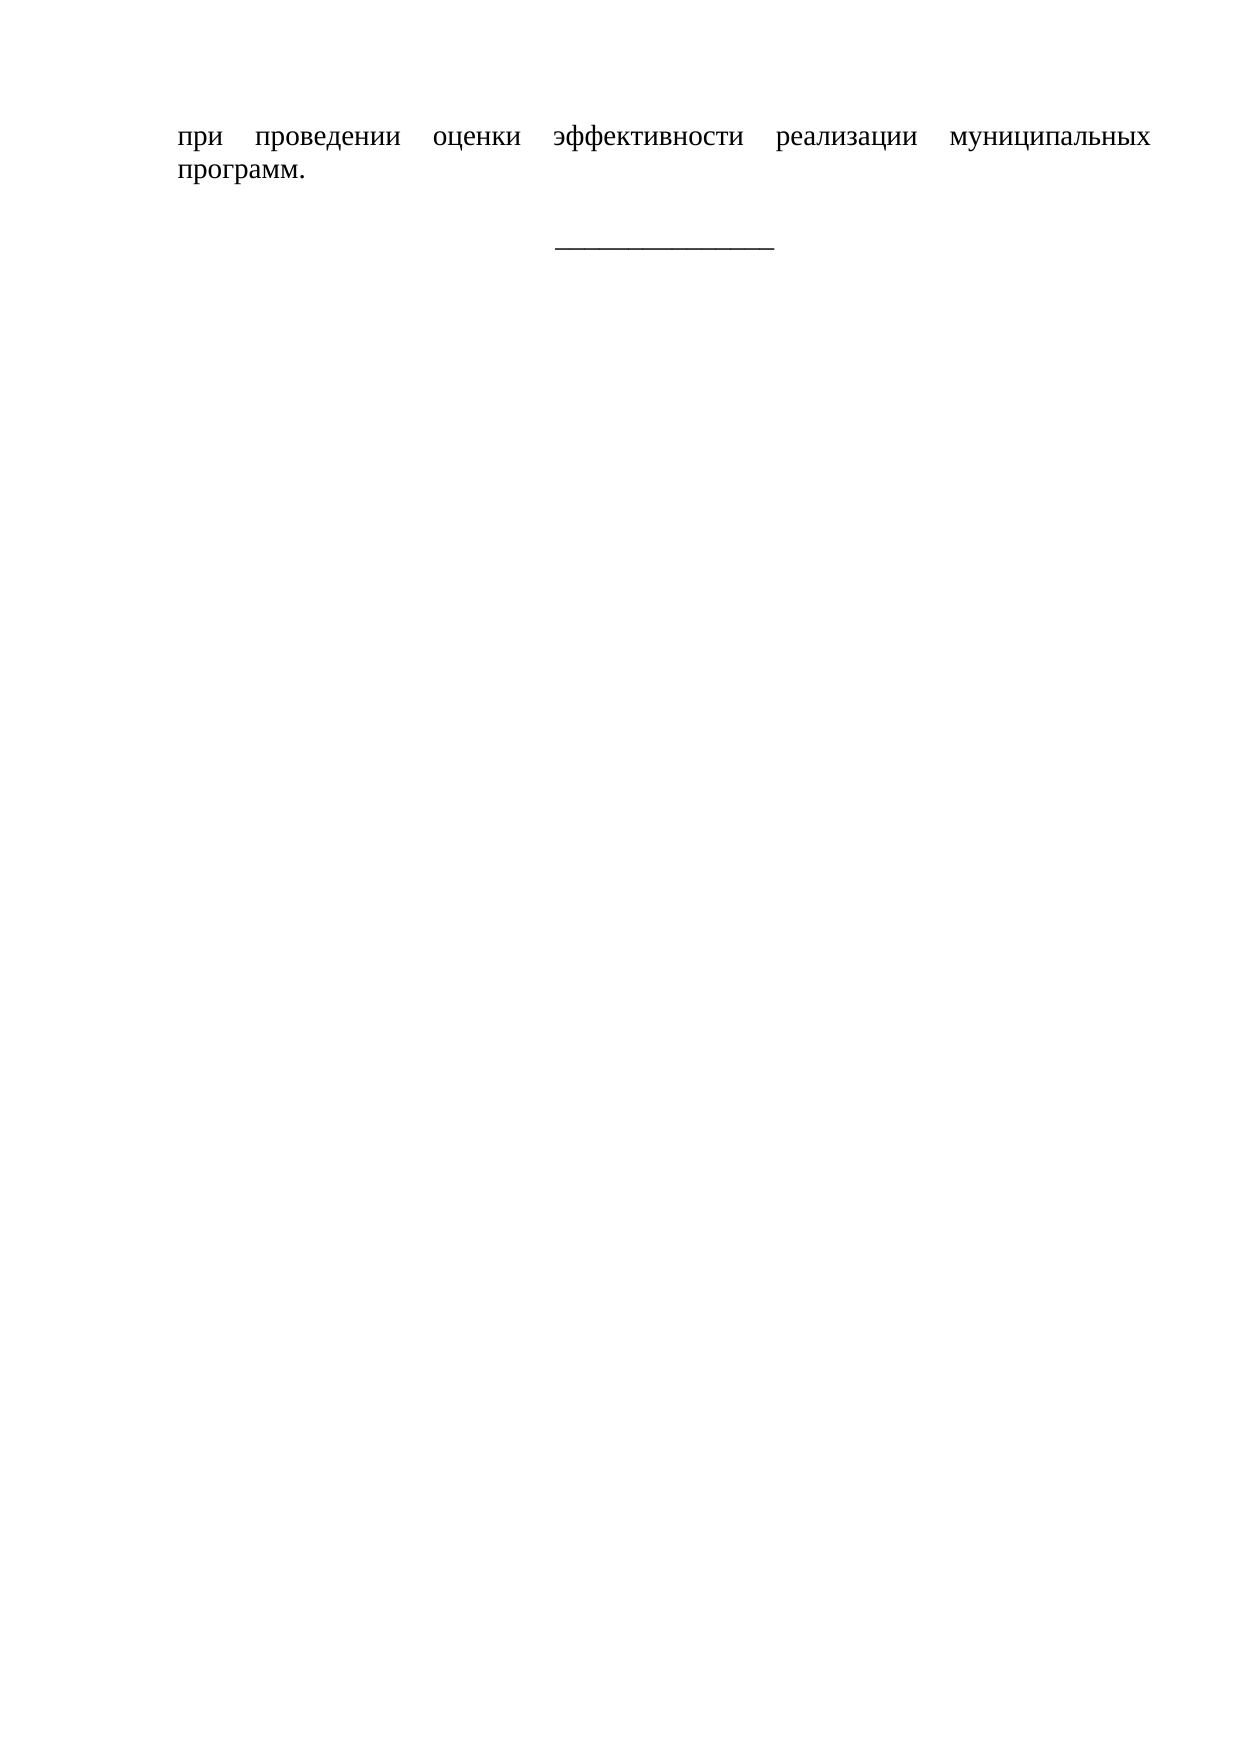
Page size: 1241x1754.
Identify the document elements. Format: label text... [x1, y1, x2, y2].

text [177, 118, 1152, 185]
text _______________ [177, 219, 1152, 252]
